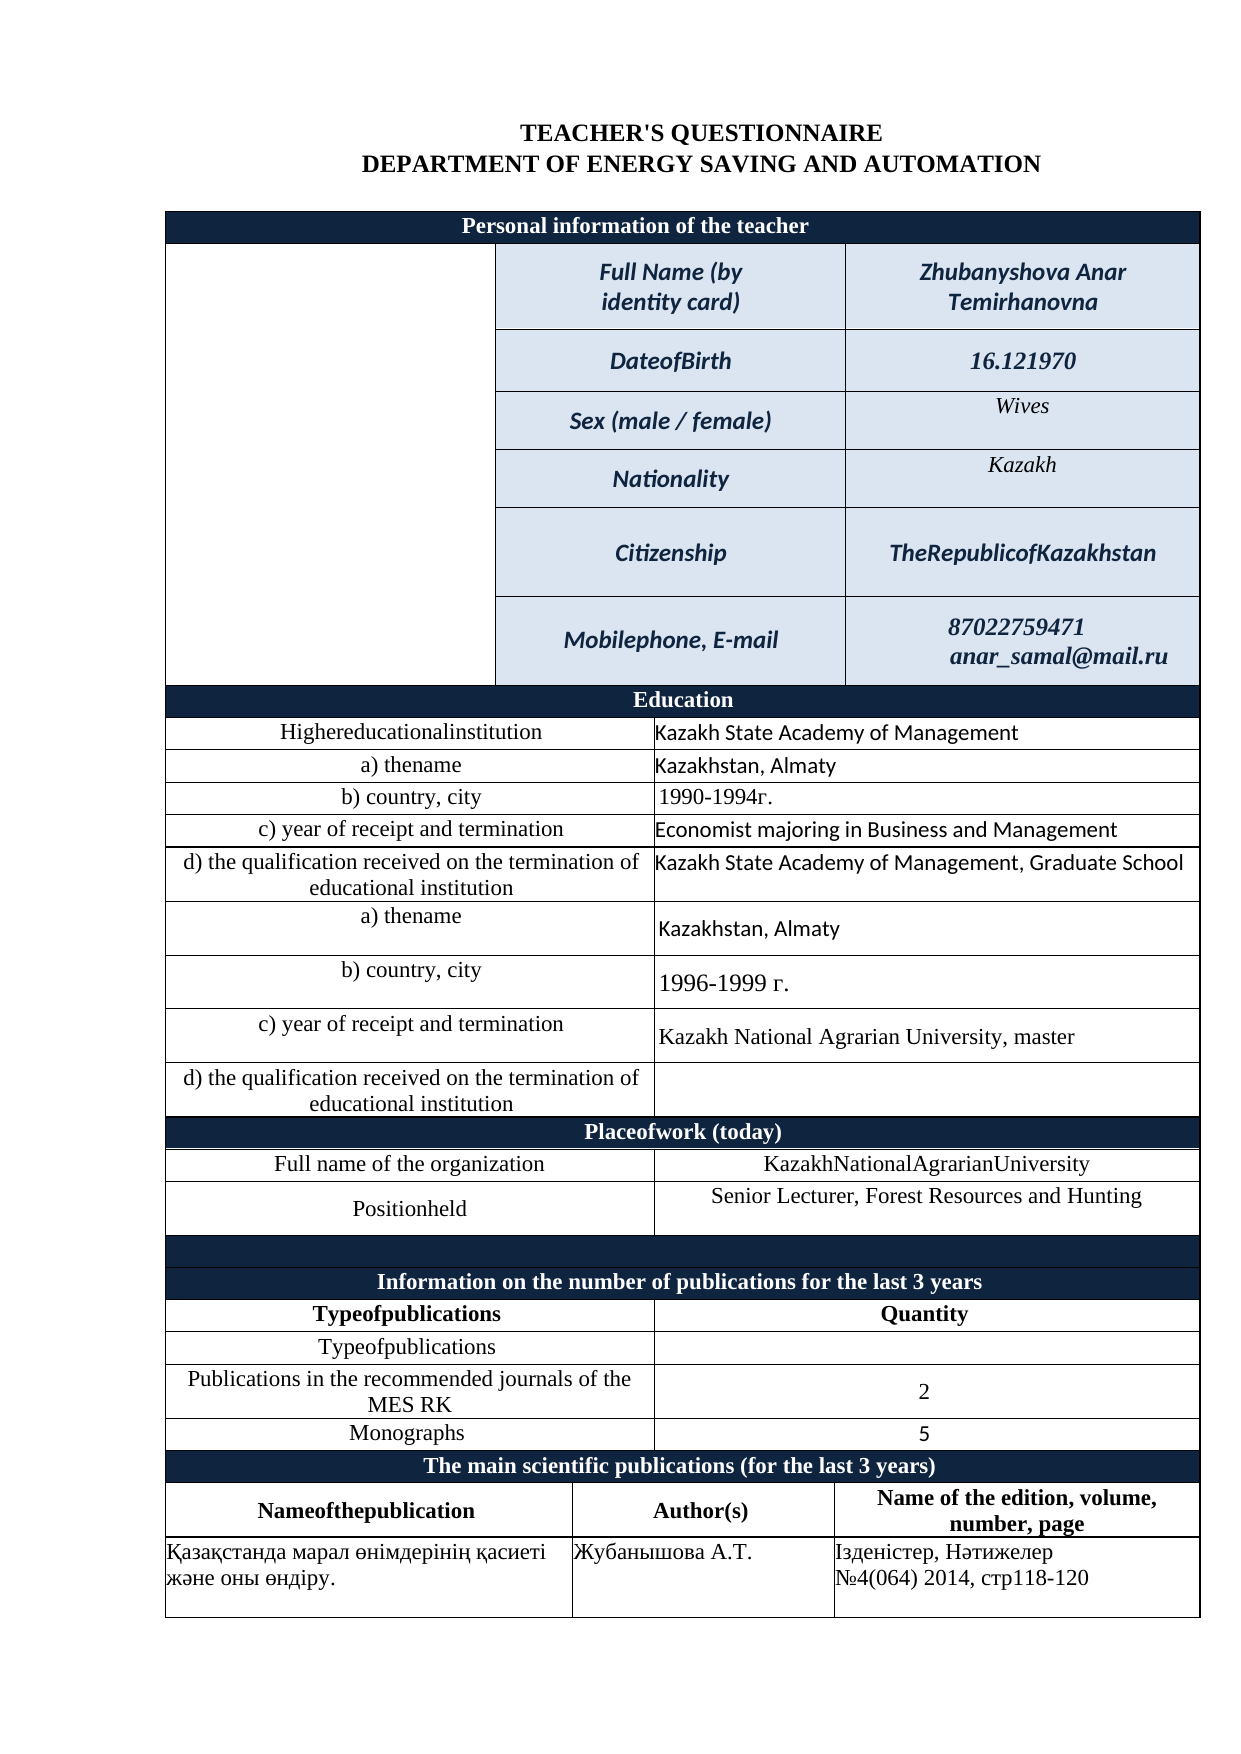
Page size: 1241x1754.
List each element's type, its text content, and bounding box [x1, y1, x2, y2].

table_cell Wives [846, 392, 1199, 449]
table_cell Positionheld [166, 1182, 654, 1235]
table_cell Placeofwork (today) [166, 1118, 1199, 1148]
table_cell Information on the number of publications for the last 3 years [166, 1268, 1199, 1299]
table_cell Highereducationalinstitution [166, 718, 654, 749]
table_cell Kazakh State Academy of Management [655, 718, 1199, 749]
table_cell Citizenship [496, 508, 845, 596]
text DEPARTMENT OF ENERGY SAVING AND AUTOMATION [177, 149, 1226, 178]
table_cell Kazakh National Agrarian University, master [655, 1009, 1199, 1062]
table_cell Monographs [166, 1419, 654, 1450]
table_cell d) the qualification received on the termination of educational institution [166, 1063, 654, 1116]
table_cell 87022759471 anar_samal@mail.ru [846, 597, 1199, 685]
table_cell Kazakh [846, 450, 1199, 507]
table_cell Education [166, 686, 1199, 717]
table_cell DateofBirth [496, 330, 845, 391]
table_cell b) country, city [166, 956, 654, 1008]
table_cell a) thename [166, 902, 654, 954]
table_cell 2 [655, 1365, 1199, 1418]
table_cell Zhubanyshova Anar Temirhanovna [846, 244, 1199, 328]
table_cell Қазақстанда марал өнімдерінің қасиеті және оны өндіру. [166, 1538, 572, 1617]
table_cell Typeofpublications [166, 1332, 654, 1363]
table_cell Жубанышова А.Т. [573, 1538, 834, 1617]
table_cell KazakhNationalAgrarianUniversity [655, 1150, 1199, 1181]
table_cell 5 [655, 1419, 1199, 1450]
table_cell [655, 1063, 1199, 1116]
table_cell a) thename [166, 750, 654, 782]
table_cell Ізденістер, Нәтижелер №4(064) 2014, стр118-120 [835, 1538, 1199, 1617]
table_cell The main scientific publications (for the last 3 years) [166, 1451, 1199, 1482]
table_cell c) year of receipt and termination [166, 1009, 654, 1062]
table_cell Full name of the organization [166, 1150, 654, 1181]
table_cell Economist majoring in Business and Management [655, 815, 1199, 846]
table_cell Mobilephone, E-mail [496, 597, 845, 685]
table_cell Name of the edition, volume, number, page [835, 1483, 1199, 1536]
table_cell Full Name (by identity card) [496, 244, 845, 328]
table_cell [166, 244, 495, 685]
table_cell Kazakh State Academy of Management, Graduate School [655, 848, 1199, 901]
table_cell Publications in the recommended journals of the MES RK [166, 1365, 654, 1418]
table_cell c) year of receipt and termination [166, 815, 654, 846]
table_cell 16.121970 [846, 330, 1199, 391]
table_cell 1996-1999 г. [655, 956, 1199, 1008]
table_cell [166, 1236, 1199, 1267]
table_cell Author(s) [573, 1483, 834, 1536]
table_cell Kazakhstan, Almaty [655, 902, 1199, 954]
table_cell Kazakhstan, Almaty [655, 750, 1199, 782]
table_cell TheRepublicofKazakhstan [846, 508, 1199, 596]
table_cell Quantity [655, 1300, 1199, 1331]
table_cell Nationality [496, 450, 845, 507]
table_cell Typeofpublications [166, 1300, 654, 1331]
table_cell 1990-1994г. [655, 783, 1199, 814]
table_header Personal information of the teacher [166, 212, 1199, 243]
table_cell Nameofthepublication [166, 1483, 572, 1536]
table_cell b) country, city [166, 783, 654, 814]
table_cell Sex (male / female) [496, 392, 845, 449]
table_cell [655, 1332, 1199, 1363]
text TEACHER'S QUESTIONNAIRE [177, 118, 1226, 147]
table_cell d) the qualification received on the termination of educational institution [166, 848, 654, 901]
table_cell Senior Lecturer, Forest Resources and Hunting [655, 1182, 1199, 1235]
